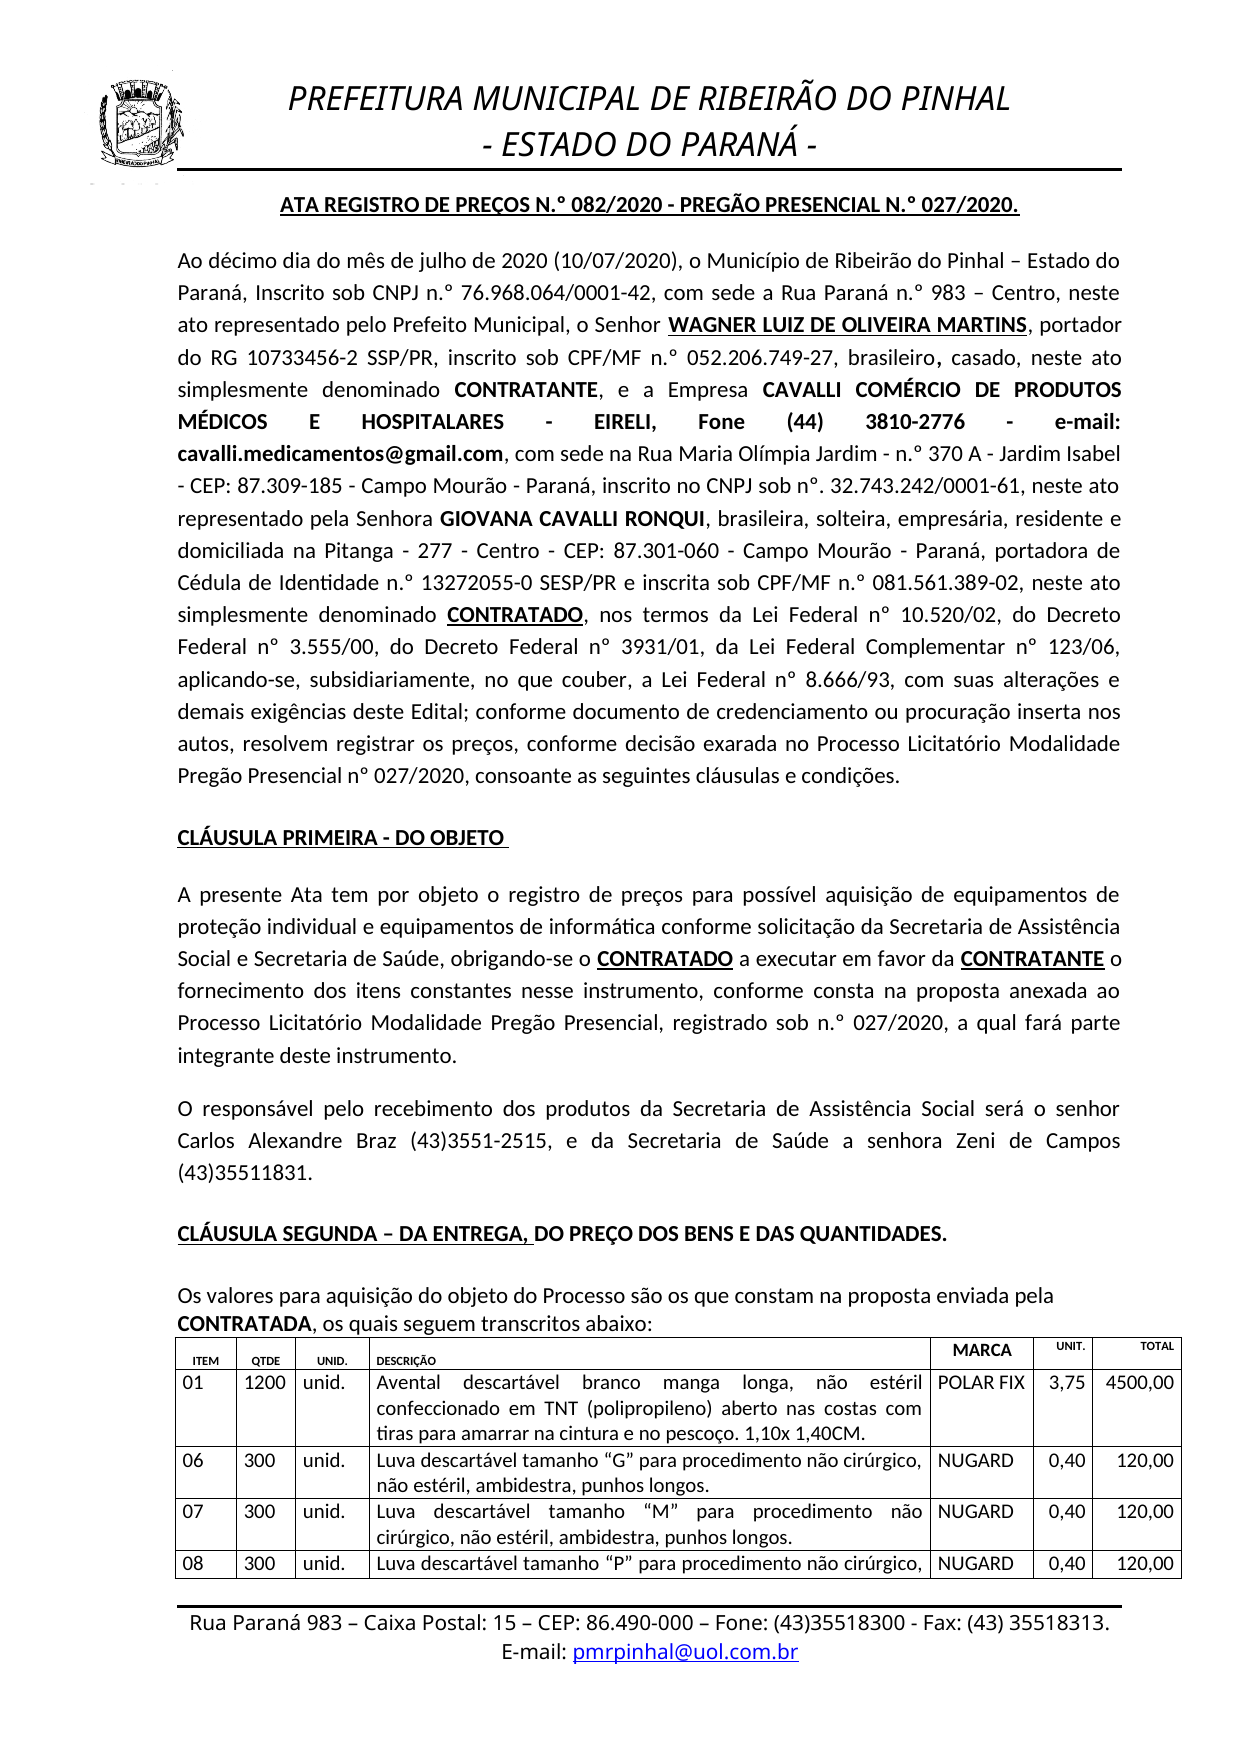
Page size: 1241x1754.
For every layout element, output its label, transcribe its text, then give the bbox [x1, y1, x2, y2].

table_cell 4500,00 [1093, 1370, 1181, 1446]
text Os valores para aquisição do objeto do Processo são os que constam na proposta enviada pela CONTRATADA, os quais seguem transcritos abaixo: [177, 1281, 1122, 1337]
table_cell 1200 [237, 1370, 295, 1446]
table_header MARCA [931, 1338, 1033, 1368]
table_cell 0,40 [1034, 1499, 1092, 1549]
table_cell Luva descartável tamanho “M” para procedimento não cirúrgico, não estéril, ambidestra, punhos longos. [370, 1499, 930, 1549]
table_cell Avental descartável branco manga longa, não estéril confeccionado em TNT (polipropileno) aberto nas costas com tiras para amarrar na cintura e no pescoço. 1,10x 1,40CM. [370, 1370, 930, 1446]
title ATA REGISTRO DE PREÇOS N.º 082/2020 - PREGÃO PRESENCIAL N.º 027/2020. [177, 190, 1122, 218]
table_header DESCRIÇÃO [370, 1338, 930, 1368]
table_header ITEM [176, 1338, 236, 1368]
table_cell 120,00 [1093, 1447, 1181, 1498]
picture [83, 65, 202, 185]
table_cell 3,75 [1034, 1370, 1092, 1446]
table_cell 120,00 [1093, 1551, 1181, 1578]
text CLÁUSULA PRIMEIRA - DO OBJETO [177, 823, 1122, 851]
table_header QTDE [237, 1338, 295, 1368]
table_cell Luva descartável tamanho “P” para procedimento não cirúrgico, não estéril, ambidestra, punhos longos. [370, 1551, 930, 1578]
table_cell 06 [176, 1447, 236, 1498]
table_header UNID. [296, 1338, 369, 1368]
table_cell 300 [237, 1447, 295, 1498]
text CLÁUSULA SEGUNDA – DA ENTREGA, DO PREÇO DOS BENS E DAS QUANTIDADES. [177, 1219, 1122, 1247]
table_cell 0,40 [1034, 1551, 1092, 1578]
table_cell 0,40 [1034, 1447, 1092, 1498]
table_cell 07 [176, 1499, 236, 1549]
table_cell unid. [296, 1499, 369, 1549]
table_header TOTAL [1093, 1338, 1181, 1368]
table_cell 08 [176, 1551, 236, 1578]
table_cell NUGARD [931, 1499, 1033, 1549]
table_cell NUGARD [931, 1447, 1033, 1498]
table_cell 120,00 [1093, 1499, 1181, 1549]
text O responsável pelo recebimento dos produtos da Secretaria de Assistência Social será o senhor Carlos Alexandre Braz (43)3551-2515, e da Secretaria de Saúde a senhora Zeni de Campos (43)35511831. [177, 1094, 1122, 1186]
table_cell unid. [296, 1370, 369, 1446]
table_cell POLAR FIX [931, 1370, 1033, 1446]
table_cell NUGARD [931, 1551, 1033, 1578]
table_cell 300 [237, 1499, 295, 1549]
text A presente Ata tem por objeto o registro de preços para possível aquisição de equipamentos de proteção individual e equipamentos de informática conforme solicitação da Secretaria de Assistência Social e Secretaria de Saúde, obrigando-se o CONTRATADO a executar em favor da CONTRATANTE o fornecimento dos itens constantes nesse instrumento, conforme consta na proposta anexada ao Processo Licitatório Modalidade Pregão Presencial, registrado sob n.º 027/2020, a qual fará parte integrante deste instrumento. [177, 880, 1122, 1069]
table_cell 01 [176, 1370, 236, 1446]
table_cell unid. [296, 1551, 369, 1578]
table_cell Luva descartável tamanho “G” para procedimento não cirúrgico, não estéril, ambidestra, punhos longos. [370, 1447, 930, 1498]
text Ao décimo dia do mês de julho de 2020 (10/07/2020), o Município de Ribeirão do Pinhal – Estado do Paraná, Inscrito sob CNPJ n.º 76.968.064/0001-42, com sede a Rua Paraná n.º 983 – Centro, neste ato representado pelo Prefeito Municipal, o Senhor WAGNER LUIZ DE OLIVEIRA MARTINS, portador do RG 10733456-2 SSP/PR, inscrito sob CPF/MF n.º 052.206.749-27, brasileiro, casado, neste ato simplesmente denominado CONTRATANTE, e a Empresa CAVALLI COMÉRCIO DE PRODUTOS MÉDICOS E HOSPITALARES - EIRELI, Fone (44) 3810-2776 - e-mail: cavalli.medicamentos@gmail.com, com sede na Rua Maria Olímpia Jardim - n.º 370 A - Jardim Isabel - CEP: 87.309-185 - Campo Mourão - Paraná, inscrito no CNPJ sob nº. 32.743.242/0001-61, neste ato representado pela Senhora GIOVANA CAVALLI RONQUI, brasileira, solteira, empresária, residente e domiciliada na Pitanga - 277 - Centro - CEP: 87.301-060 - Campo Mourão - Paraná, portadora de Cédula de Identidade n.º 13272055-0 SESP/PR e inscrita sob CPF/MF n.º 081.561.389-02, neste ato simplesmente denominado CONTRATADO, nos termos da Lei Federal nº 10.520/02, do Decreto Federal nº 3.555/00, do Decreto Federal nº 3931/01, da Lei Federal Complementar nº 123/06, aplicando-se, subsidiariamente, no que couber, a Lei Federal nº 8.666/93, com suas alterações e demais exigências deste Edital; conforme documento de credenciamento ou procuração inserta nos autos, resolvem registrar os preços, conforme decisão exarada no Processo Licitatório Modalidade Pregão Presencial nº 027/2020, consoante as seguintes cláusulas e condições. [177, 246, 1122, 789]
table_header UNIT. [1034, 1338, 1092, 1368]
table_cell unid. [296, 1447, 369, 1498]
table_cell 300 [237, 1551, 295, 1578]
